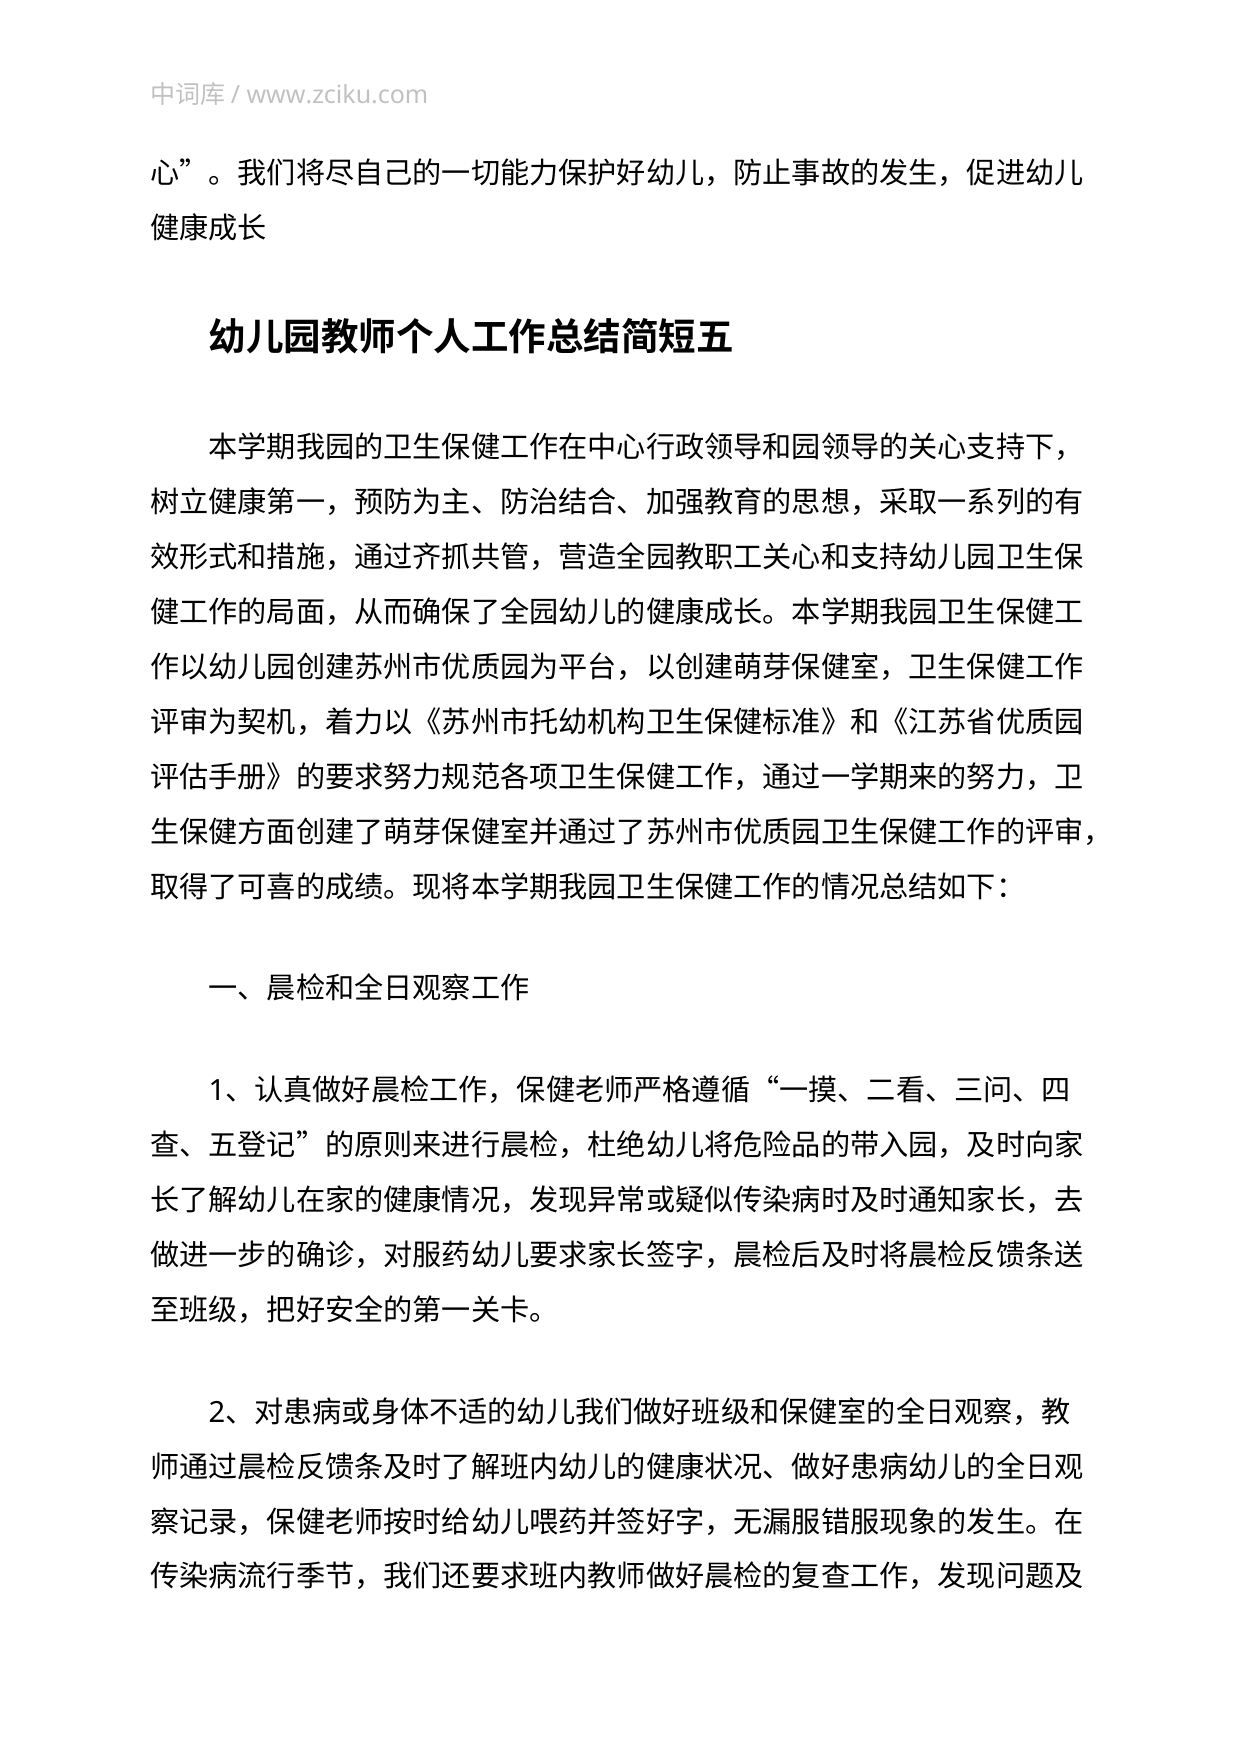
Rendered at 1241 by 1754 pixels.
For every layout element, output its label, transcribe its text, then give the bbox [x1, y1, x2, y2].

text 本学期我园的卫生保健工作在中心行政领导和园领导的关心支持下，树立健康第一，预防为主、防治结合、加强教育的思想，采取一系列的有效形式和措施，通过齐抓共管，营造全园教职工关心和支持幼儿园卫生保健工作的局面，从而确保了全园幼儿的健康成长。本学期我园卫生保健工作以幼儿园创建苏州市优质园为平台，以创建萌芽保健室，卫生保健工作评审为契机，着力以《苏州市托幼机构卫生保健标准》和《江苏省优质园评估手册》的要求努力规范各项卫生保健工作，通过一学期来的努力，卫生保健方面创建了萌芽保健室并通过了苏州市优质园卫生保健工作的评审，取得了可喜的成绩。现将本学期我园卫生保健工作的情况总结如下： [150, 424, 1090, 906]
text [150, 1388, 1090, 1595]
text 1、认真做好晨检工作，保健老师严格遵循“一摸、二看、三问、四查、五登记”的原则来进行晨检，杜绝幼儿将危险品的带入园，及时向家长了解幼儿在家的健康情况，发现异常或疑似传染病时及时通知家长，去做进一步的确诊，对服药幼儿要求家长签字，晨检后及时将晨检反馈条送至班级，把好安全的第一关卡。 [150, 1067, 1090, 1329]
text 幼儿园教师个人工作总结简短五 [150, 307, 1090, 361]
text 一、晨检和全日观察工作 [150, 965, 1090, 1007]
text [150, 150, 1090, 247]
